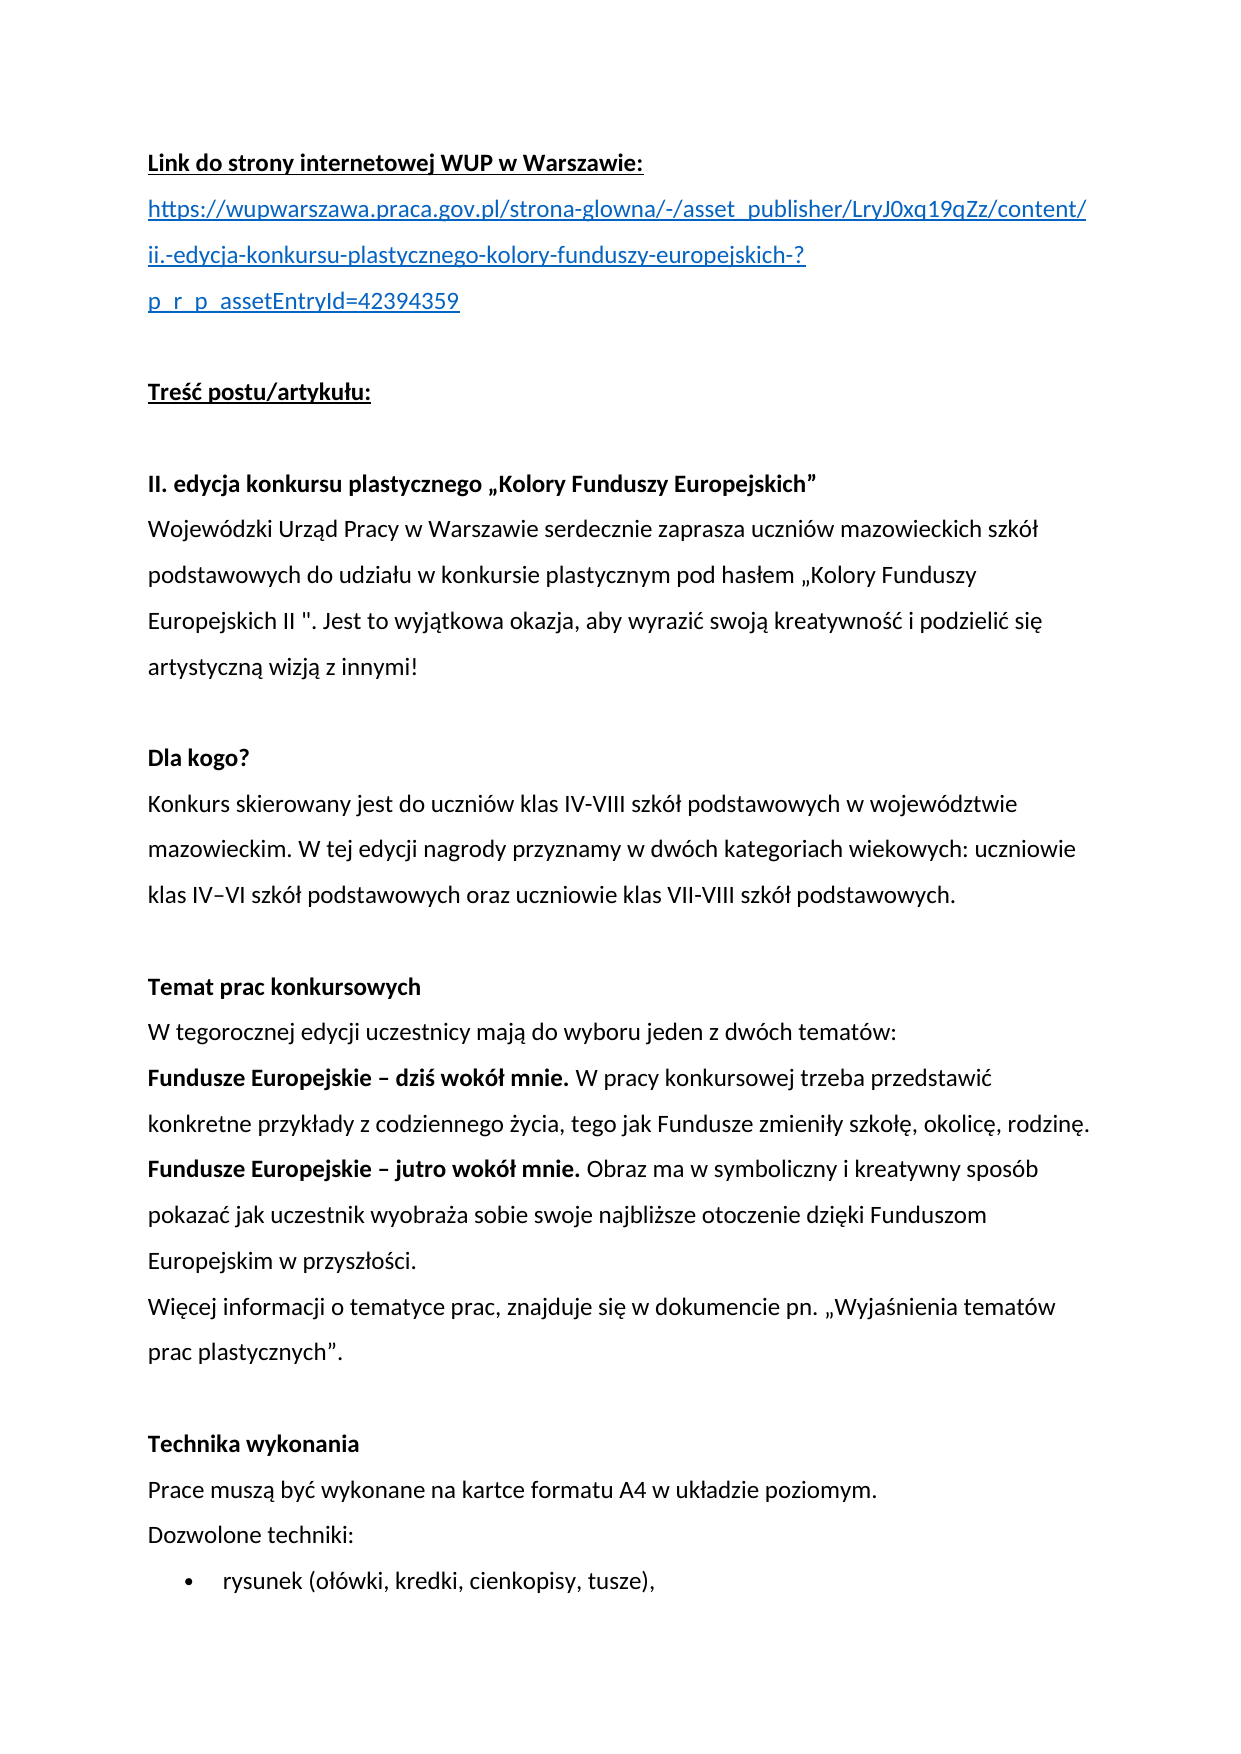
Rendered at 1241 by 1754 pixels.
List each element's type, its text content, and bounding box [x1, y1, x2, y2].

text II. edycja konkursu plastycznego „Kolory Funduszy Europejskich” [148, 468, 1093, 498]
text Treść postu/artykułu: [148, 376, 1093, 407]
text Więcej informacji o tematyce prac, znajduje się w dokumencie pn. „Wyjaśnienia tematów prac plastycznych”. [148, 1291, 1093, 1367]
text Fundusze Europejskie – jutro wokół mnie. Obraz ma w symboliczny i kreatywny sposób pokazać jak uczestnik wyobraża sobie swoje najbliższe otoczenie dzięki Funduszom Europejskim w przyszłości. [148, 1154, 1093, 1276]
text Fundusze Europejskie – dziś wokół mnie. W pracy konkursowej trzeba przedstawić konkretne przykłady z codziennego życia, tego jak Fundusze zmieniły szkołę, okolicę, rodzinę. [148, 1062, 1093, 1138]
text Dozwolone techniki: [148, 1519, 1093, 1550]
text Dla kogo? Konkurs skierowany jest do uczniów klas IV-VIII szkół podstawowych w województwie mazowieckim. W tej edycji nagrody przyznamy w dwóch kategoriach wiekowych: uczniowie klas IV–VI szkół podstawowych oraz uczniowie klas VII-VIII szkół podstawowych. Temat prac konkursowych W tegorocznej edycji uczestnicy mają do wyboru jeden z dwóch tematów: [148, 696, 1093, 1047]
text https://wupwarszawa.praca.gov.pl/strona-glowna/-/asset_publisher/LryJ0xq19qZz/content/ii.-edycja-konkursu-plastycznego-kolory-funduszy-europejskich-?p_r_p_assetEntryId=42394359 [148, 193, 1093, 315]
list rysunek (ołówki, kredki, cienkopisy, tusze), [185, 1565, 1093, 1596]
text Technika wykonania Prace muszą być wykonane na kartce formatu A4 w układzie poziomym. [148, 1382, 1093, 1504]
text Wojewódzki Urząd Pracy w Warszawie serdecznie zaprasza uczniów mazowieckich szkół podstawowych do udziału w konkursie plastycznym pod hasłem „Kolory Funduszy Europejskich II ". Jest to wyjątkowa okazja, aby wyrazić swoją kreatywność i podzielić się artystyczną wizją z innymi! [148, 513, 1093, 681]
text Link do strony internetowej WUP w Warszawie: [148, 148, 1093, 178]
